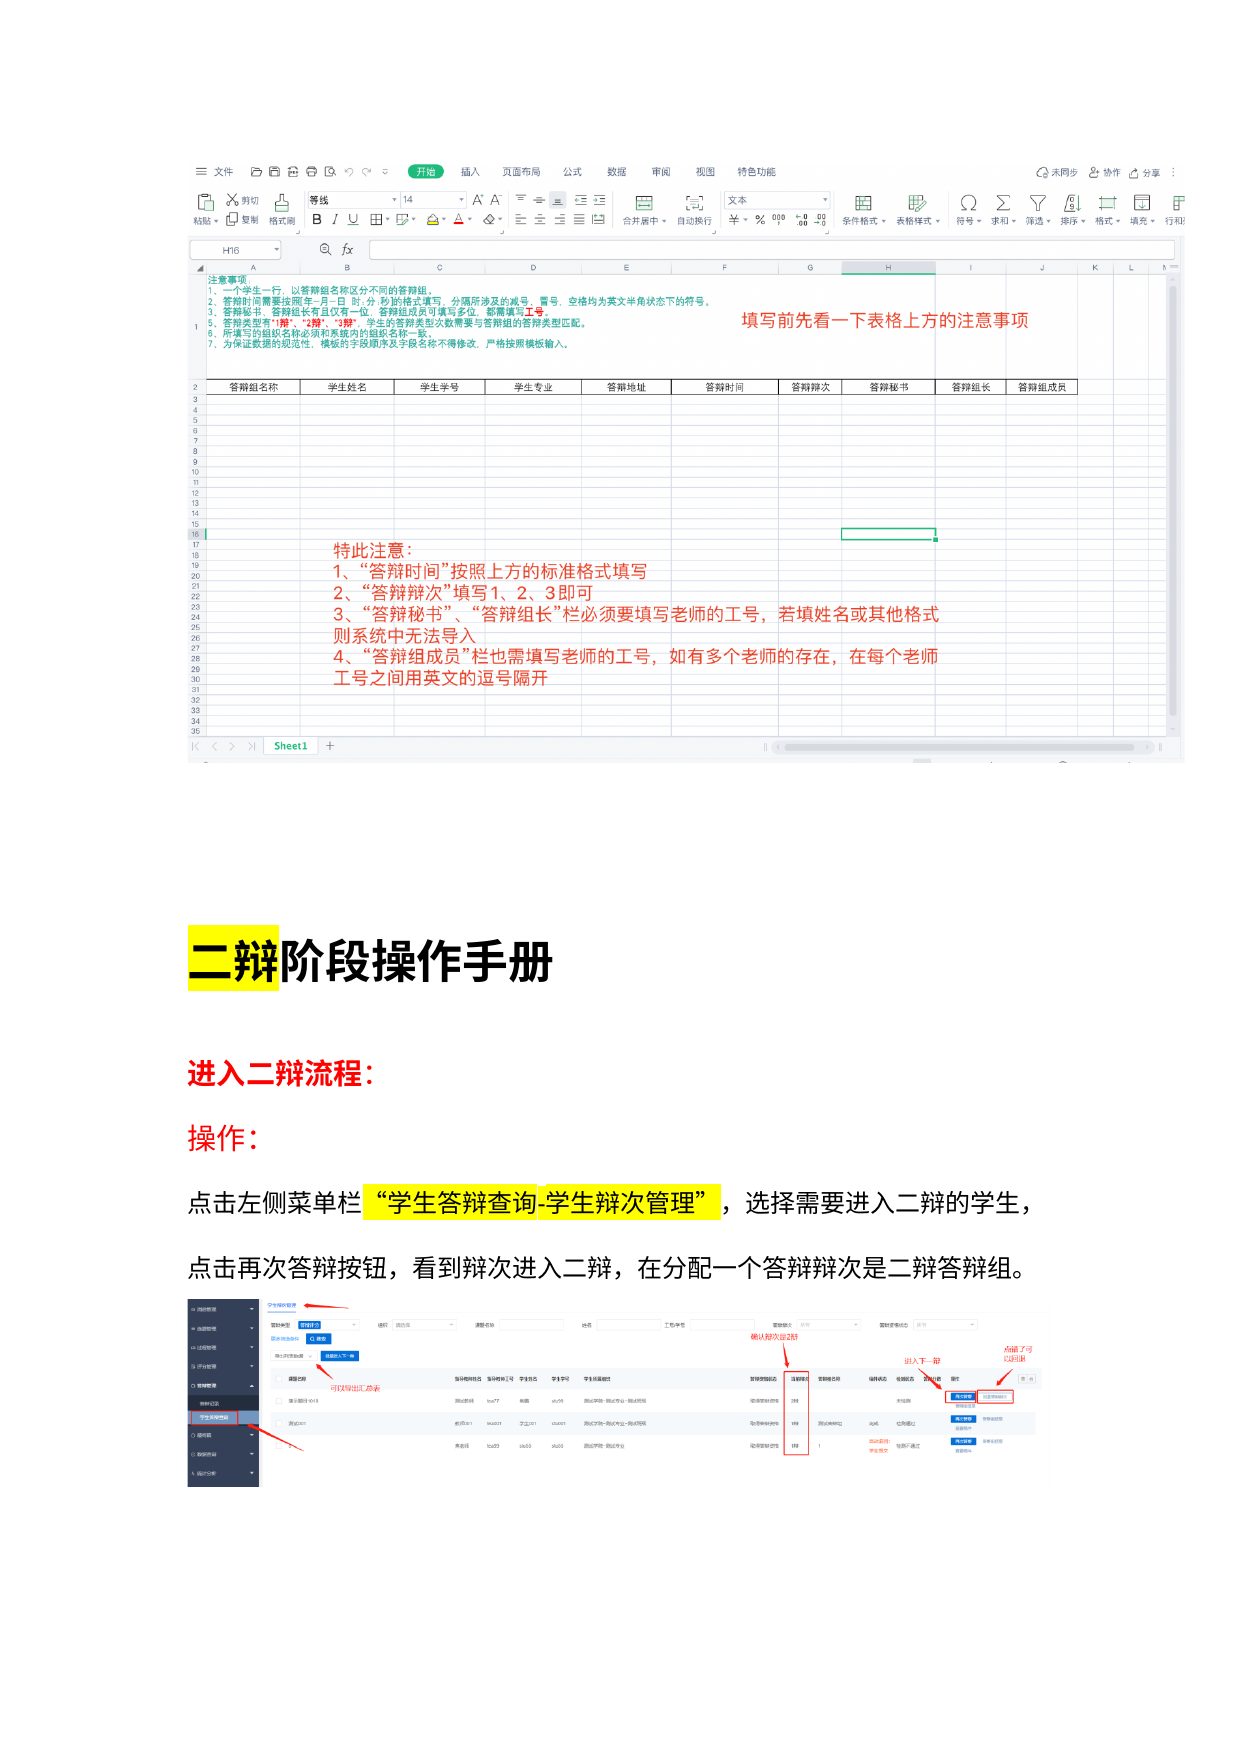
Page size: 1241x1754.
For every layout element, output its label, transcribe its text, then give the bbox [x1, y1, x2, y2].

picture [187, 1299, 1050, 1487]
picture [187, 162, 1185, 763]
text 点击左侧菜单栏“学生答辩查询-学生辩次管理”，选择需要进入二辩的学生，点击再次答辩按钮，看到辩次进入二辩，在分配一个答辩辩次是二辩答辩组。 [187, 1169, 1053, 1299]
text 操作： [187, 1104, 1053, 1169]
text 进入二辩流程： [187, 1039, 1053, 1104]
text 二辩阶段操作手册 [187, 909, 1053, 1007]
